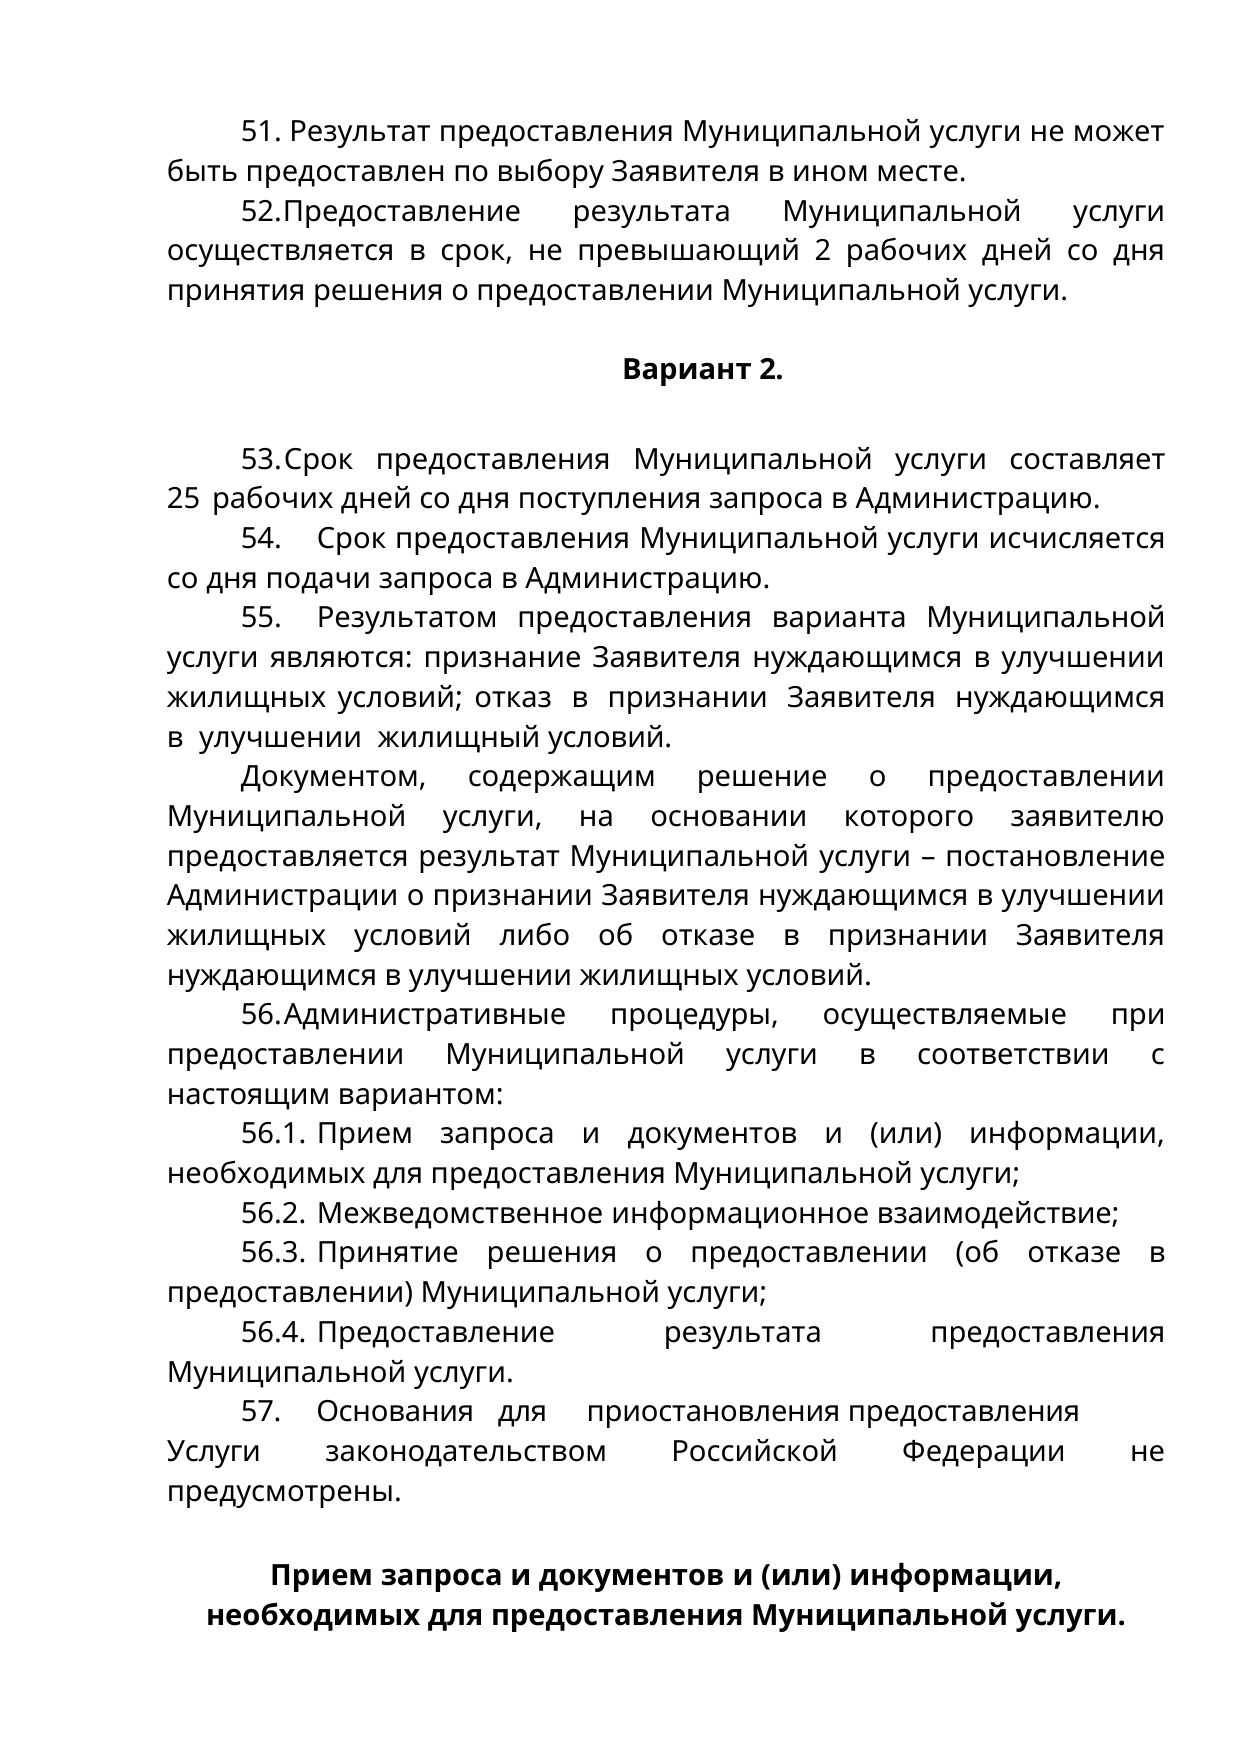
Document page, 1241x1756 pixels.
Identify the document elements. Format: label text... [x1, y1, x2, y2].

list Предоставление результата предоставления Муниципальной услуги. [167, 1311, 1165, 1391]
text Документом, содержащим решение о предоставлении Муниципальной услуги, на основании которого заявителю предоставляется результат Муниципальной услуги – постановление Администрации о признании Заявителя нуждающимся в улучшении жилищных условий либо об отказе в признании Заявителя нуждающимся в улучшении жилищных условий. [167, 756, 1165, 994]
list Прием запроса и документов и (или) информации, необходимых для предоставления Муниципальной услуги; [167, 1113, 1165, 1192]
list Принятие решения о предоставлении (об отказе в предоставлении) Муниципальной услуги; [167, 1232, 1165, 1311]
list Результат предоставления Муниципальной услуги не может быть предоставлен по выбору Заявителя в ином месте. [167, 110, 1165, 190]
list Административные процедуры, осуществляемые при предоставлении Муниципальной услуги в соответствии с настоящим вариантом: [167, 994, 1165, 1113]
subtitle Вариант 2. [167, 348, 1165, 388]
list Срок предоставления Муниципальной услуги исчисляется со дня подачи запроса в Администрацию. [167, 517, 1165, 597]
list Срок предоставления Муниципальной услуги составляет 25 рабочих дней со дня поступления запроса в Администрацию. [167, 438, 1165, 517]
list Основания для приостановления предоставления Услуги законодательством Российской Федерации не предусмотрены. [167, 1391, 1165, 1509]
subtitle Прием запроса и документов и (или) информации, необходимых для предоставления Муниципальной услуги. [167, 1554, 1165, 1634]
list Результатом предоставления варианта Муниципальной услуги являются: признание Заявителя нуждающимся в улучшении жилищных условий; отказ в признании Заявителя нуждающимся в улучшении жилищный условий. [167, 597, 1165, 756]
list Межведомственное информационное взаимодействие; [167, 1192, 1165, 1232]
list Предоставление результата Муниципальной услуги осуществляется в срок, не превышающий 2 рабочих дней со дня принятия решения о предоставлении Муниципальной услуги. [167, 190, 1165, 309]
